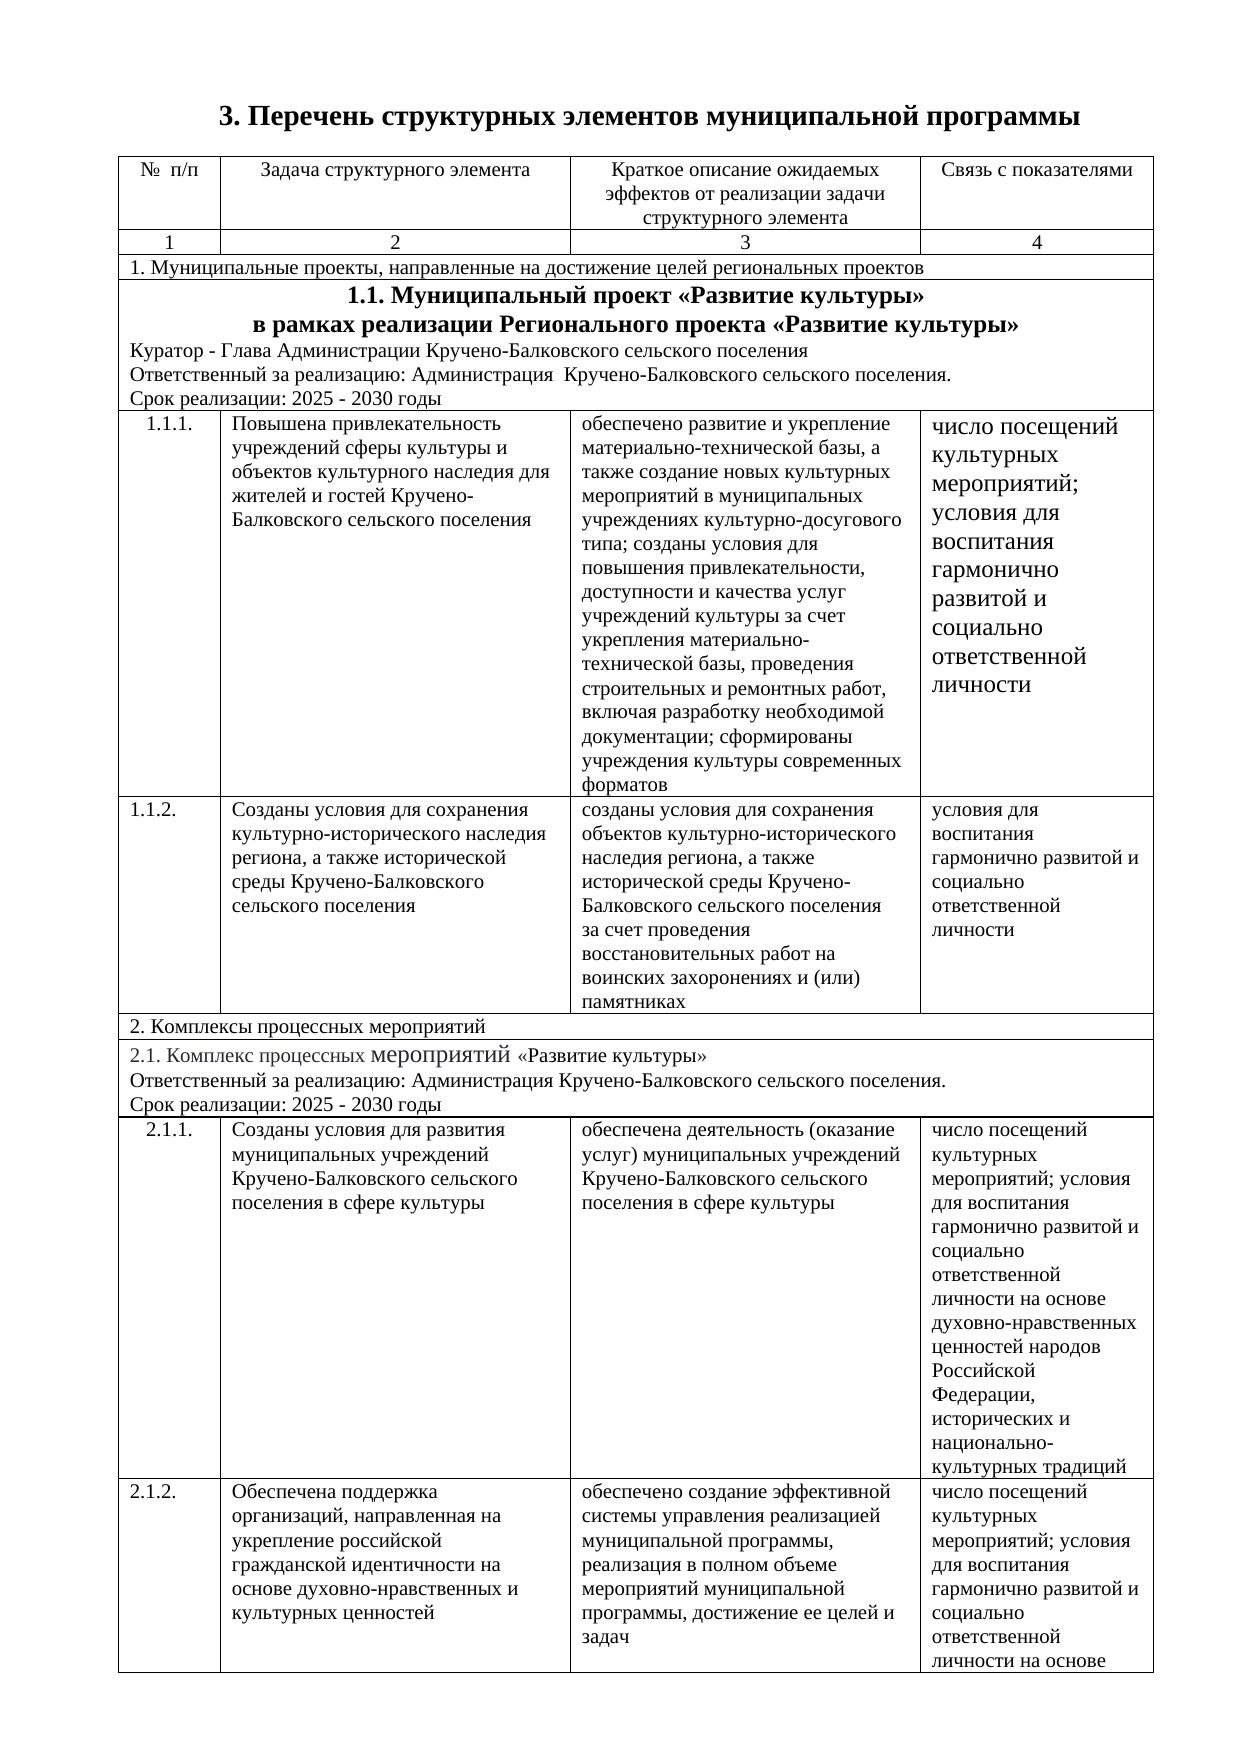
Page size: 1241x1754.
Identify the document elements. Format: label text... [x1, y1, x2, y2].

table_cell обеспечена деятельность (оказание услуг) муниципальных учреждений Кручено-Балковского сельского поселения в сфере культуры [571, 1118, 920, 1478]
table_cell 2. Комплексы процессных мероприятий [119, 1014, 1153, 1038]
table_cell 3 [571, 230, 920, 254]
table_header Краткое описание ожидаемых эффектов от реализации задачи структурного элемента [571, 157, 920, 229]
table_cell созданы условия для сохранения объектов культурно-исторического наследия региона, а также исторической среды Кручено-Балковского сельского поселения за счет проведения восстановительных работ на воинских захоронениях и (или) памятниках [571, 797, 920, 1013]
table_cell 2.1. Комплекс процессных мероприятий «Развитие культуры» [119, 1040, 1153, 1068]
table_cell Куратор - Глава Администрации Кручено-Балковского сельского поселения Ответственный за реализацию: Администрация Кручено-Балковского сельского поселения. Срок реализации: 2025 - 2030 годы [119, 338, 1153, 410]
table_cell Созданы условия для развития муниципальных учреждений Кручено-Балковского сельского поселения в сфере культуры [221, 1118, 570, 1478]
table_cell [921, 1479, 1153, 1672]
table_cell Ответственный за реализацию: Администрация Кручено-Балковского сельского поселения. Срок реализации: 2025 - 2030 годы [119, 1068, 1153, 1116]
table_header Задача структурного элемента [221, 157, 570, 229]
table_cell 1.1. Муниципальный проект «Развитие культуры» в рамках реализации Регионального проекта «Развитие культуры» [119, 280, 1153, 337]
table_cell условия для воспитания гармонично развитой и социально ответственной личности [921, 797, 1153, 1013]
table_cell 1.1.2. [119, 797, 220, 1013]
table_cell 1. Муниципальные проекты, направленные на достижение целей региональных проектов [119, 255, 1153, 279]
table_cell 2.1.2. [119, 1479, 220, 1672]
table_cell Созданы условия для сохранения культурно-исторического наследия региона, а также исторической среды Кручено-Балковского сельского поселения [221, 797, 570, 1013]
table_cell Повышена привлекательность учреждений сферы культуры и объектов культурного наследия для жителей и гостей Кручено-Балковского сельского поселения [221, 411, 570, 796]
table_header № п/п [119, 157, 220, 229]
table_cell 4 [921, 230, 1153, 254]
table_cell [221, 1479, 570, 1672]
table_cell 1.1.1. [119, 411, 220, 796]
table_cell 2.1.1. [119, 1118, 220, 1478]
table_cell обеспечено развитие и укрепление материально-технической базы, а также создание новых культурных мероприятий в муниципальных учреждениях культурно-досугового типа; созданы условия для повышения привлекательности, доступности и качества услуг учреждений культуры за счет укрепления материально-технической базы, проведения строительных и ремонтных работ, включая разработку необходимой документации; сформированы учреждения культуры современных форматов [571, 411, 920, 796]
subtitle 3. Перечень структурных элементов муниципальной программы [118, 98, 1181, 131]
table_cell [571, 1479, 920, 1672]
table_cell 1 [119, 230, 220, 254]
table_cell 2 [221, 230, 570, 254]
table_cell число посещений культурных мероприятий; условия для воспитания гармонично развитой и социально ответственной личности [921, 411, 1153, 796]
table_header Связь с показателями [921, 157, 1153, 229]
